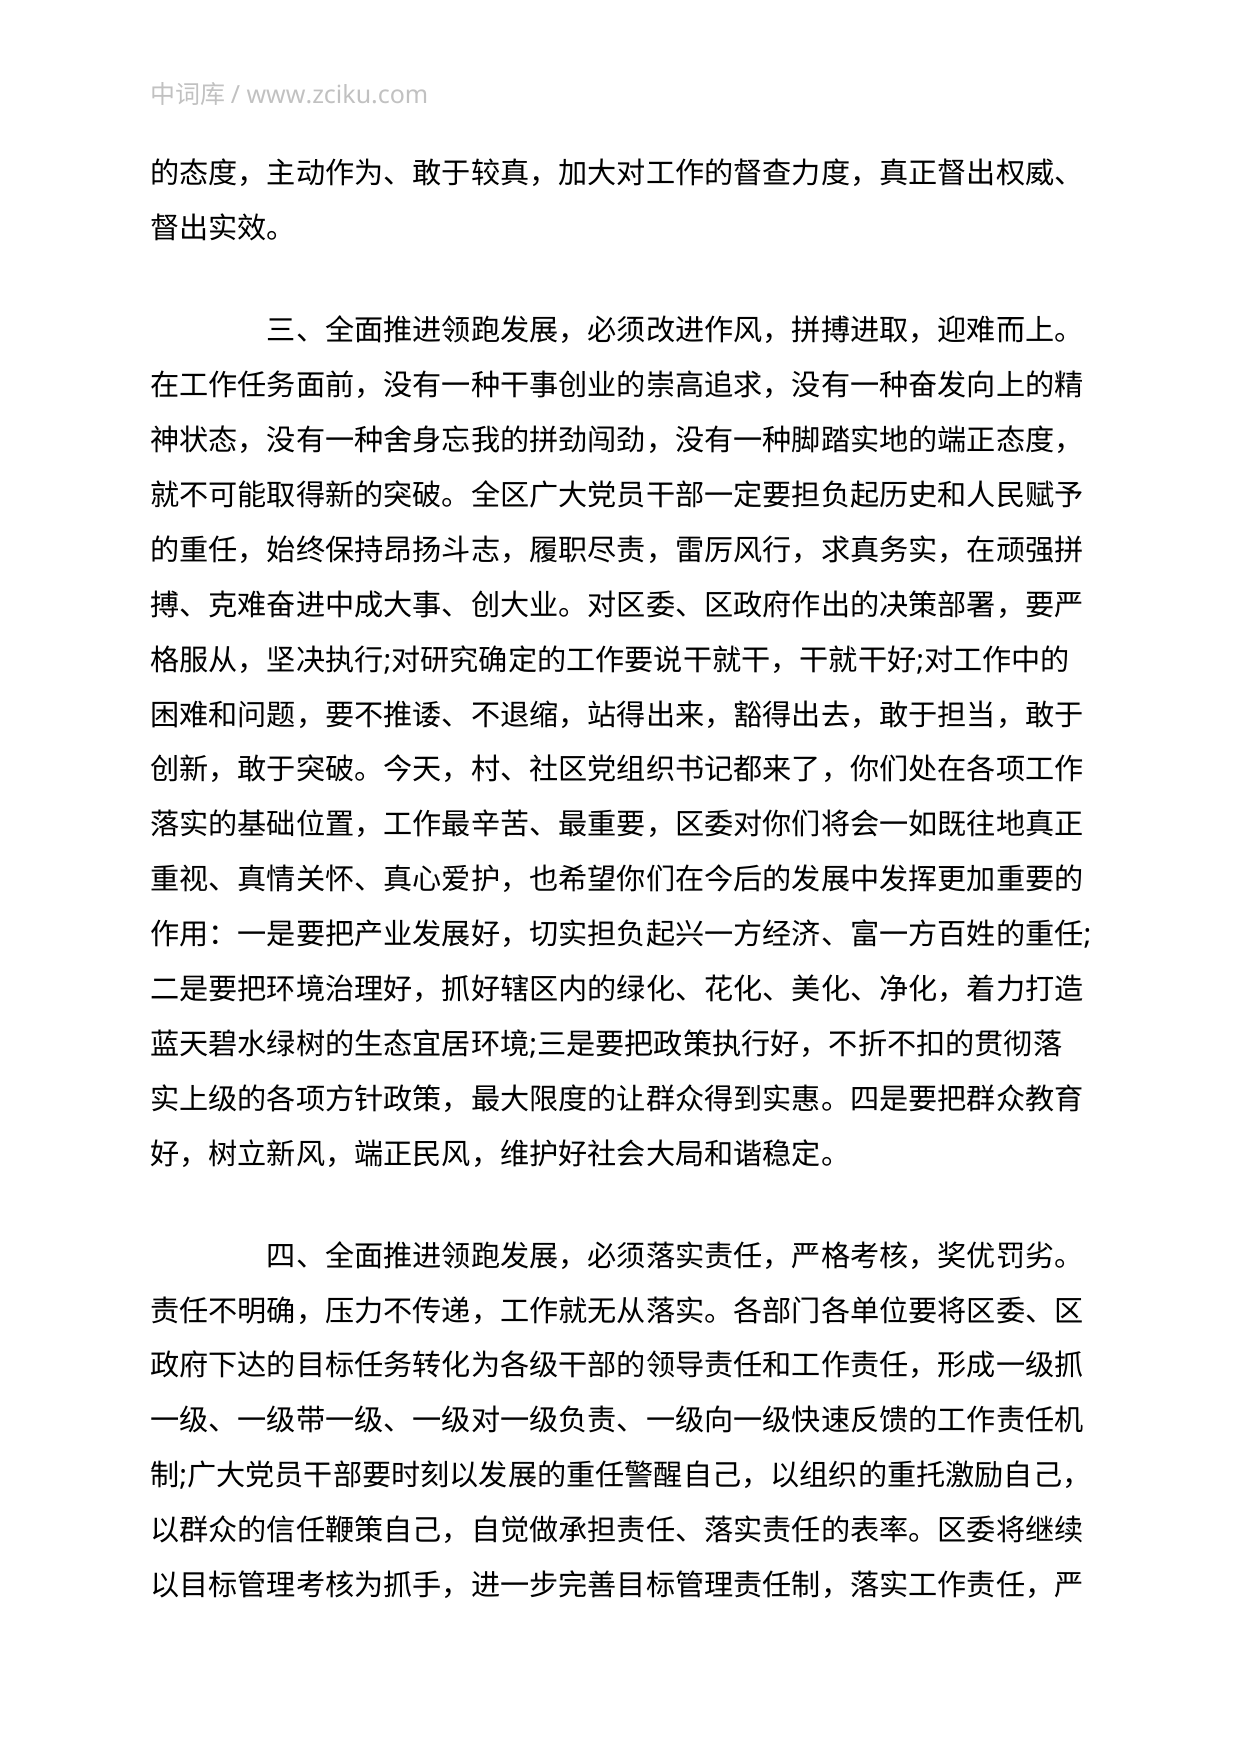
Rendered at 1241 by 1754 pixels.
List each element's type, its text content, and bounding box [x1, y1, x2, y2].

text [150, 1232, 1090, 1604]
text 三、全面推进领跑发展，必须改进作风，拼搏进取，迎难而上。在工作任务面前，没有一种干事创业的崇高追求，没有一种奋发向上的精神状态，没有一种舍身忘我的拼劲闯劲，没有一种脚踏实地的端正态度，就不可能取得新的突破。全区广大党员干部一定要担负起历史和人民赋予的重任，始终保持昂扬斗志，履职尽责，雷厉风行，求真务实，在顽强拼搏、克难奋进中成大事、创大业。对区委、区政府作出的决策部署，要严格服从，坚决执行;对研究确定的工作要说干就干，干就干好;对工作中的困难和问题，要不推诿、不退缩，站得出来，豁得出去，敢于担当，敢于创新，敢于突破。今天，村、社区党组织书记都来了，你们处在各项工作落实的基础位置，工作最辛苦、最重要，区委对你们将会一如既往地真正重视、真情关怀、真心爱护，也希望你们在今后的发展中发挥更加重要的作用：一是要把产业发展好，切实担负起兴一方经济、富一方百姓的重任;二是要把环境治理好，抓好辖区内的绿化、花化、美化、净化，着力打造蓝天碧水绿树的生态宜居环境;三是要把政策执行好，不折不扣的贯彻落实上级的各项方针政策，最大限度的让群众得到实惠。四是要把群众教育好，树立新风，端正民风，维护好社会大局和谐稳定。 [150, 307, 1090, 1173]
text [150, 150, 1090, 247]
